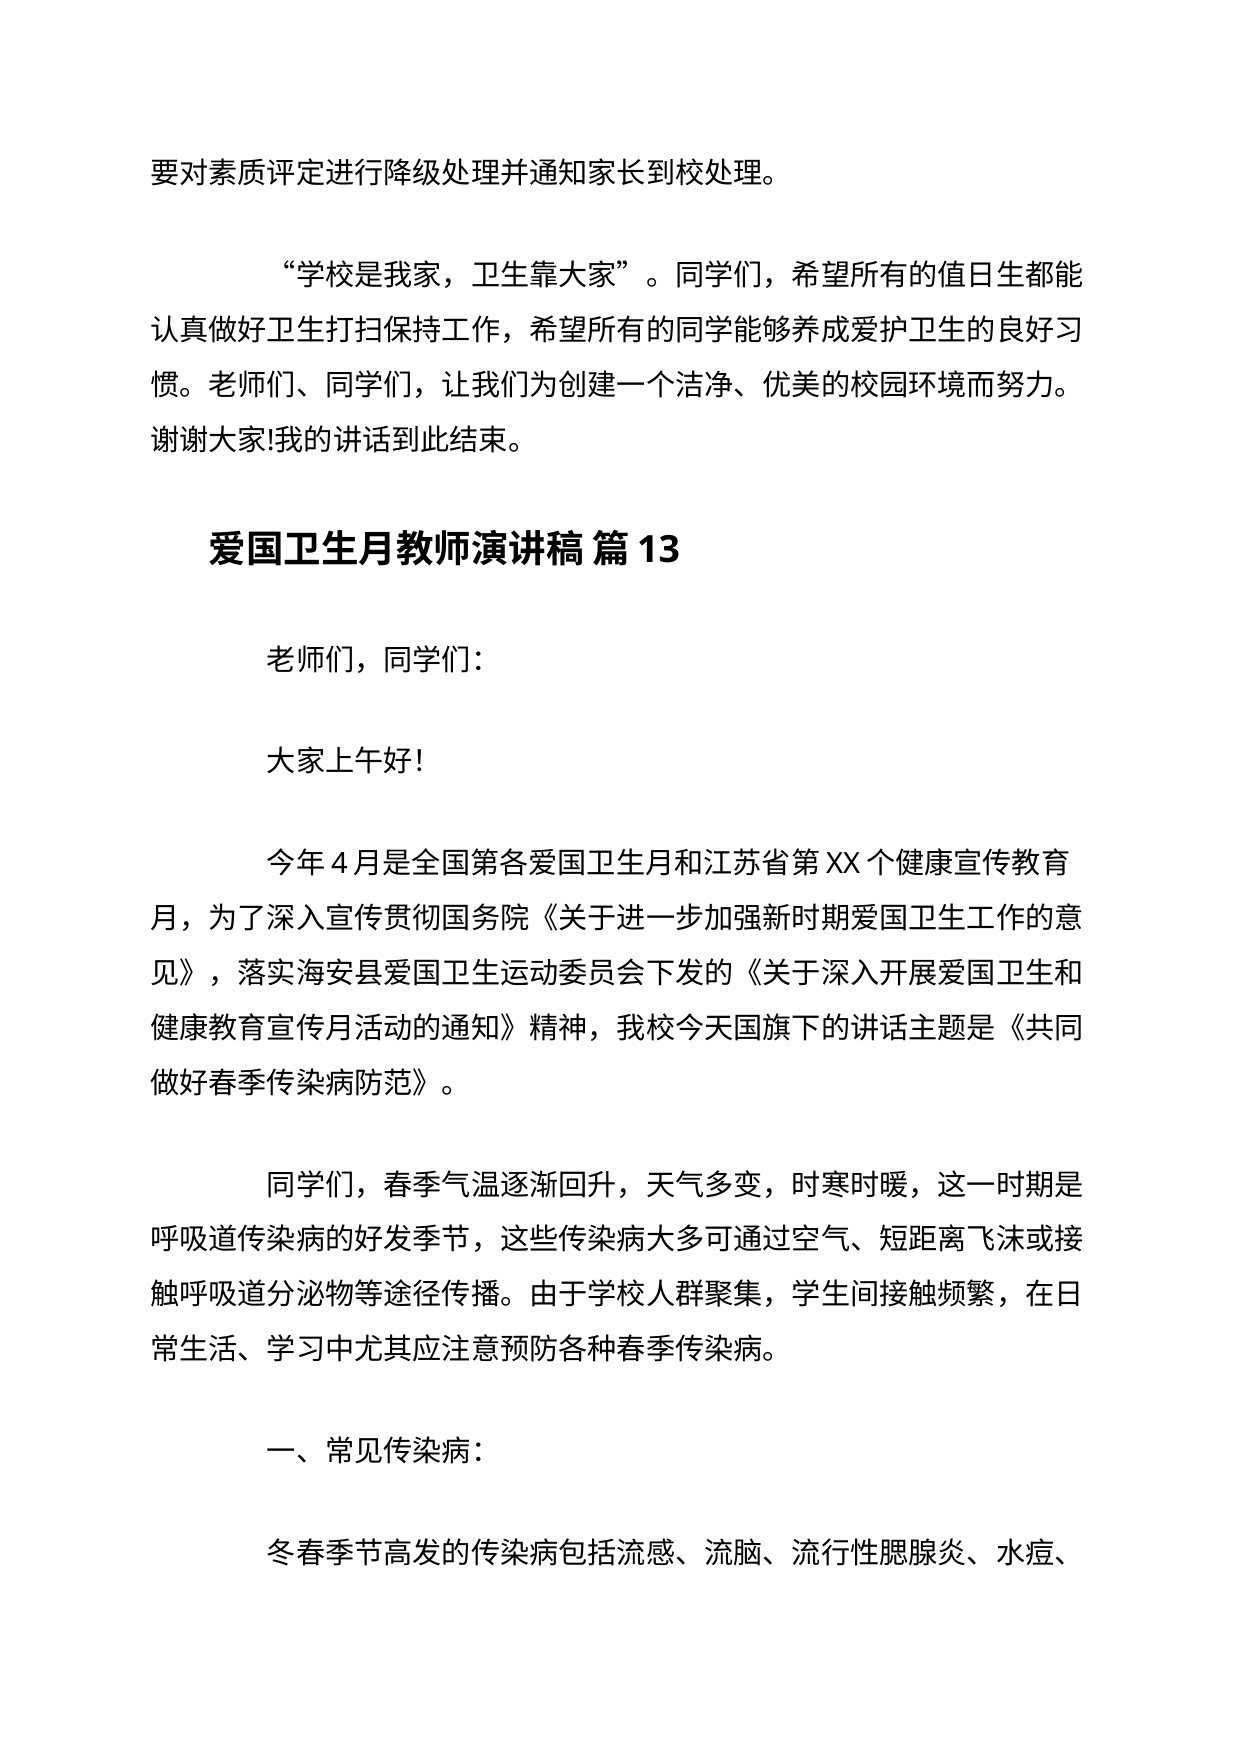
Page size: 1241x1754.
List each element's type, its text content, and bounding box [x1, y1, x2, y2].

text 老师们，同学们： [150, 636, 1090, 678]
text 大家上午好！ [150, 738, 1090, 780]
text 一、常见传染病： [150, 1427, 1090, 1470]
text 爱国卫生月教师演讲稿 篇13 [150, 518, 1090, 573]
text “学校是我家，卫生靠大家”。同学们，希望所有的值日生都能认真做好卫生打扫保持工作，希望所有的同学能够养成爱护卫生的良好习惯。老师们、同学们，让我们为创建一个洁净、优美的校园环境而努力。谢谢大家!我的讲话到此结束。 [150, 252, 1090, 459]
text 今年4月是全国第各爱国卫生月和江苏省第XX个健康宣传教育月，为了深入宣传贯彻国务院《关于进一步加强新时期爱国卫生工作的意见》，落实海安县爱国卫生运动委员会下发的《关于深入开展爱国卫生和健康教育宣传月活动的通知》精神，我校今天国旗下的讲话主题是《共同做好春季传染病防范》。 [150, 839, 1090, 1102]
text 同学们，春季气温逐渐回升，天气多变，时寒时暖，这一时期是呼吸道传染病的好发季节，这些传染病大多可通过空气、短距离飞沫或接触呼吸道分泌物等途径传播。由于学校人群聚集，学生间接触频繁，在日常生活、学习中尤其应注意预防各种春季传染病。 [150, 1161, 1090, 1368]
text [150, 1529, 1090, 1572]
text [150, 150, 1090, 192]
